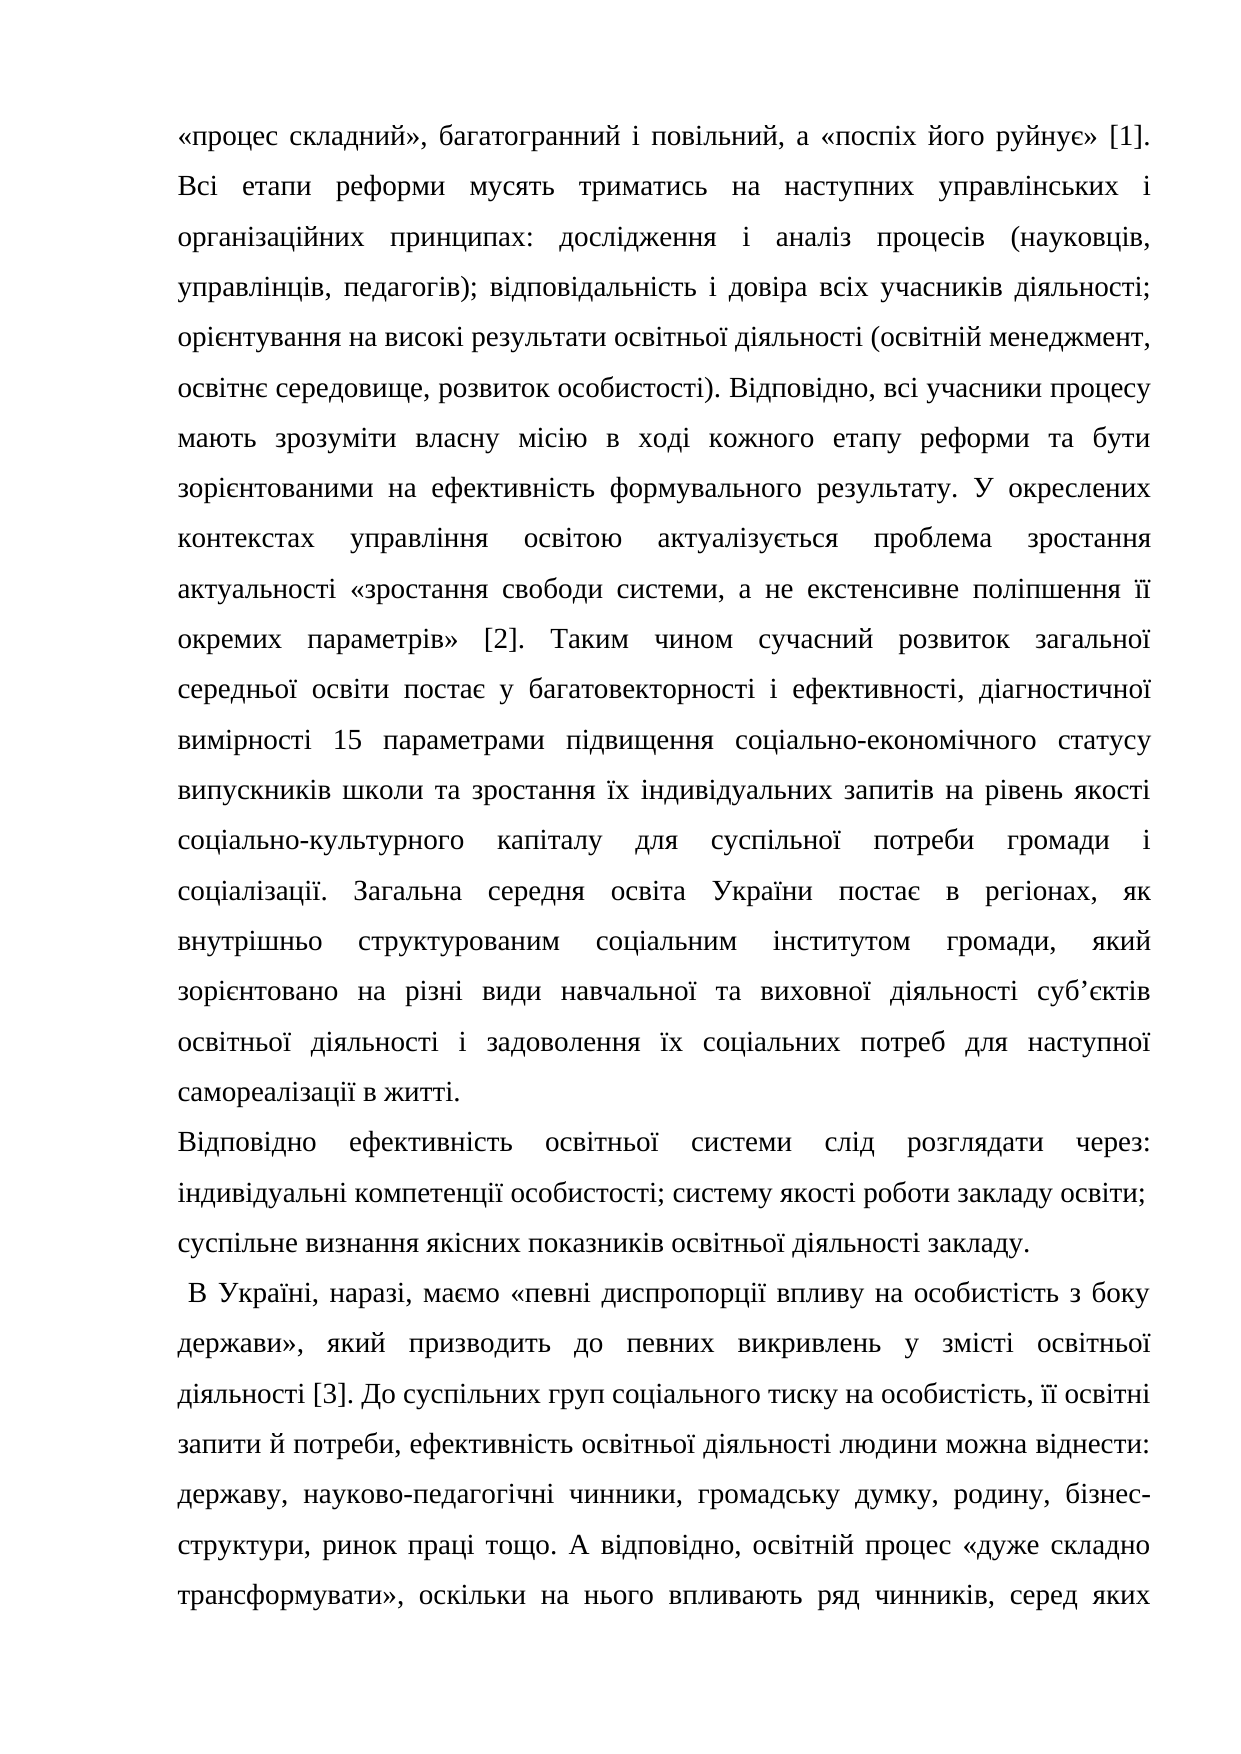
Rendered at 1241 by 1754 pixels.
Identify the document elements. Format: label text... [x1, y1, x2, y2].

text суспільне визнання якісних показників освітньої діяльності закладу. [177, 1225, 1152, 1258]
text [177, 1275, 1152, 1611]
text Відповідно ефективність освітньої системи слід розглядати через: індивідуальні компетенції особистості; систему якості роботи закладу освіти; [177, 1124, 1152, 1208]
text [177, 118, 1152, 1108]
